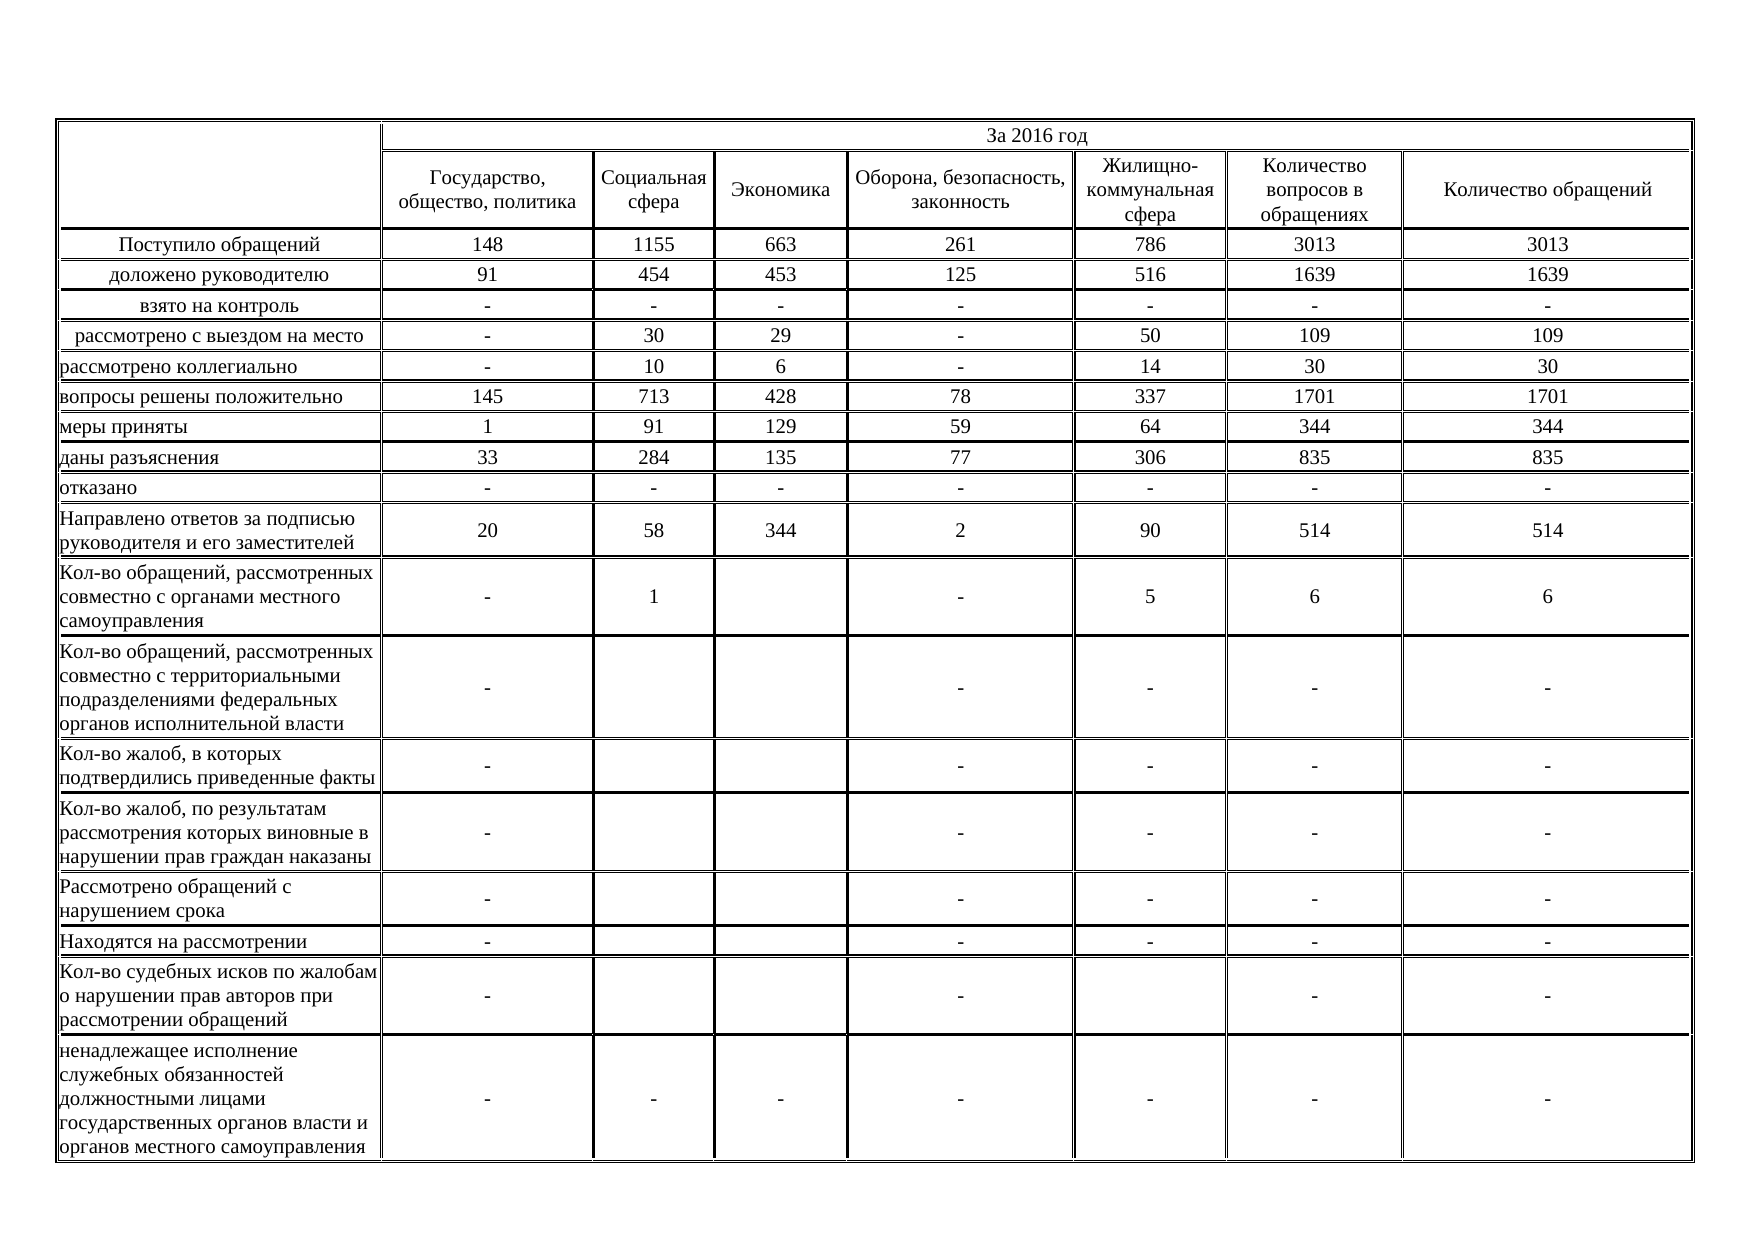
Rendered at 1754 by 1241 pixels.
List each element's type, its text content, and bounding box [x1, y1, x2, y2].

table_cell рассмотрено с выездом на место [59, 318, 380, 349]
table_cell - [383, 322, 592, 349]
table_cell Кол-во обращений, рассмотренных совместно с территориальными подразделениями федеральных органов исполнительной власти [59, 634, 380, 736]
table_cell - [849, 559, 1072, 634]
table_cell 835 [1228, 443, 1401, 470]
table_cell 30 [1403, 349, 1693, 379]
table_cell - [1228, 740, 1401, 791]
table_cell - [383, 873, 592, 924]
table_cell [595, 927, 713, 954]
table_cell - [1404, 634, 1691, 736]
table_cell 306 [1076, 443, 1225, 470]
table_cell - [383, 474, 592, 501]
table_cell - [595, 474, 713, 501]
table_cell 109 [1228, 322, 1401, 349]
table_cell 30 [595, 322, 713, 349]
table_cell Жилищно-коммунальная сфера [1076, 152, 1225, 227]
table_cell [716, 873, 846, 924]
table_cell - [1228, 637, 1401, 736]
table_cell 3013 [1228, 230, 1401, 257]
table_cell 516 [1076, 261, 1225, 288]
table_cell 428 [716, 383, 846, 409]
table_cell [716, 740, 846, 791]
table_cell 1 [595, 559, 713, 634]
table_cell [595, 958, 713, 1033]
table_cell - [1228, 794, 1401, 869]
table_cell - [382, 1036, 593, 1159]
table_cell 29 [716, 322, 846, 349]
table_cell [595, 794, 713, 869]
table_cell 20 [383, 504, 592, 555]
table_cell 6 [1404, 555, 1692, 634]
table_header [59, 122, 382, 227]
table_cell 3013 [1404, 227, 1691, 257]
table_cell Кол-во жалоб, в которых подтвердились приведенные факты [59, 736, 380, 791]
table_cell взято на контроль [57, 288, 380, 318]
table_cell 1639 [1404, 258, 1692, 288]
table_cell 835 [1404, 440, 1691, 470]
table_cell 1 [383, 413, 592, 440]
table_cell - [1076, 927, 1225, 954]
table_cell [716, 958, 846, 1033]
table_cell - [383, 291, 592, 318]
table_header За 2016 год [382, 122, 1691, 148]
table_cell 59 [849, 413, 1072, 440]
table_cell 6 [716, 352, 846, 379]
table_cell 125 [849, 261, 1072, 288]
table_cell 337 [1076, 383, 1225, 409]
table_cell Социальная сфера [595, 152, 713, 227]
table_cell - [1404, 288, 1693, 318]
table_cell [595, 873, 713, 924]
table_cell - [383, 637, 592, 736]
table_cell - [383, 958, 592, 1033]
table_cell 1701 [1228, 383, 1401, 409]
table_cell Рассмотрено обращений с нарушением срока [59, 870, 380, 924]
table_cell доложено руководителю [59, 258, 380, 288]
table_cell [716, 559, 846, 634]
table_cell - [849, 291, 1072, 318]
table_cell [716, 637, 846, 736]
table_cell - [1404, 870, 1692, 924]
table_cell 5 [1076, 559, 1225, 634]
table_cell 109 [1404, 318, 1692, 349]
table_cell Кол-во жалоб, по результатам рассмотрения которых виновные в нарушении прав граждан наказаны [59, 791, 380, 869]
table_cell - [1404, 954, 1692, 1033]
table_cell ненадлежащее исполнение служебных обязанностей должностными лицами государственных органов власти и органов местного самоуправления [57, 1033, 382, 1159]
table_cell 77 [849, 443, 1072, 470]
table_cell - [593, 1036, 714, 1159]
table_cell отказано [59, 470, 380, 501]
table_cell - [383, 352, 592, 379]
table_cell - [849, 873, 1072, 924]
table_cell - [595, 291, 713, 318]
table_cell - [1228, 474, 1401, 501]
table_cell 90 [1076, 504, 1225, 555]
table_cell 344 [1228, 413, 1401, 440]
table_cell - [849, 352, 1072, 379]
table_cell 663 [716, 230, 846, 257]
table_cell 453 [716, 261, 846, 288]
table_cell Количество вопросов в обращениях [1228, 152, 1401, 227]
table_cell 344 [716, 504, 846, 555]
table_cell - [849, 958, 1072, 1033]
table_cell - [383, 740, 592, 791]
table_cell - [1076, 637, 1225, 736]
table_cell [595, 740, 713, 791]
table_cell 1701 [1404, 379, 1692, 409]
table_cell - [1228, 927, 1401, 954]
table_cell [595, 637, 713, 736]
table_cell - [1228, 291, 1401, 318]
table_cell - [1228, 958, 1401, 1033]
table_cell 33 [383, 443, 592, 470]
table_cell 78 [849, 383, 1072, 409]
table_cell 91 [383, 261, 592, 288]
table_cell 514 [1228, 504, 1401, 555]
table_cell 284 [595, 443, 713, 470]
table_cell - [1404, 924, 1691, 954]
table_cell Оборона, безопасность, законность [849, 152, 1072, 227]
table_cell - [716, 291, 846, 318]
table_cell 344 [1404, 410, 1692, 440]
table_cell - [1074, 1036, 1226, 1159]
table_cell - [849, 637, 1072, 736]
table_cell - [849, 794, 1072, 869]
table_cell Количество обращений [1404, 149, 1692, 227]
table_cell - [383, 794, 592, 869]
table_cell Поступило обращений [59, 227, 380, 257]
table_cell [716, 927, 846, 954]
table_cell - [849, 322, 1072, 349]
table_cell - [383, 559, 592, 634]
table_cell - [716, 474, 846, 501]
table_cell - [714, 1036, 847, 1159]
table_cell 30 [1228, 352, 1401, 379]
table_cell Находятся на рассмотрении [59, 924, 380, 954]
table_cell 135 [716, 443, 846, 470]
table_cell рассмотрено коллегиально [57, 349, 382, 379]
table_cell - [1076, 740, 1225, 791]
table_cell - [1076, 291, 1225, 318]
table_cell Направлено ответов за подписью руководителя и его заместителей [57, 501, 382, 555]
table_cell 91 [595, 413, 713, 440]
table_cell 261 [849, 230, 1072, 257]
table_cell 713 [595, 383, 713, 409]
table_cell 148 [383, 230, 592, 257]
table_cell 1639 [1228, 261, 1401, 288]
table_cell - [1403, 1033, 1693, 1159]
table_cell 454 [595, 261, 713, 288]
table_cell 64 [1076, 413, 1225, 440]
table_cell - [849, 927, 1072, 954]
table_cell 10 [595, 352, 713, 379]
table_cell Кол-во судебных исков по жалобам о нарушении прав авторов при рассмотрении обращений [59, 954, 380, 1033]
table_cell Кол-во обращений, рассмотренных совместно с органами местного самоуправления [59, 555, 380, 634]
table_cell - [1404, 736, 1692, 791]
table_cell [716, 794, 846, 869]
table_cell - [1226, 1036, 1403, 1159]
table_cell Экономика [716, 152, 846, 227]
table_cell - [847, 1033, 1074, 1159]
table_cell меры приняты [59, 410, 380, 440]
table_cell - [1404, 791, 1691, 869]
table_cell [1076, 958, 1225, 1033]
table_cell 1155 [595, 230, 713, 257]
table_cell 514 [1403, 501, 1693, 555]
table_cell 786 [1076, 230, 1225, 257]
table_cell 14 [1076, 352, 1225, 379]
table_cell 145 [383, 383, 592, 409]
table_cell - [1404, 470, 1692, 501]
table_cell - [1228, 873, 1401, 924]
table_cell - [1076, 873, 1225, 924]
table_cell 6 [1228, 559, 1401, 634]
table_cell Государство, общество, политика [383, 152, 592, 227]
table_cell 50 [1076, 322, 1225, 349]
table_cell - [849, 474, 1072, 501]
table_cell 129 [716, 413, 846, 440]
table_cell даны разъяснения [59, 440, 380, 470]
table_cell 58 [595, 504, 713, 555]
table_cell вопросы решены положительно [59, 379, 380, 409]
table_cell - [1076, 474, 1225, 501]
table_cell - [1076, 794, 1225, 869]
table_cell 2 [849, 504, 1072, 555]
table_cell - [849, 740, 1072, 791]
table_cell - [383, 927, 592, 954]
